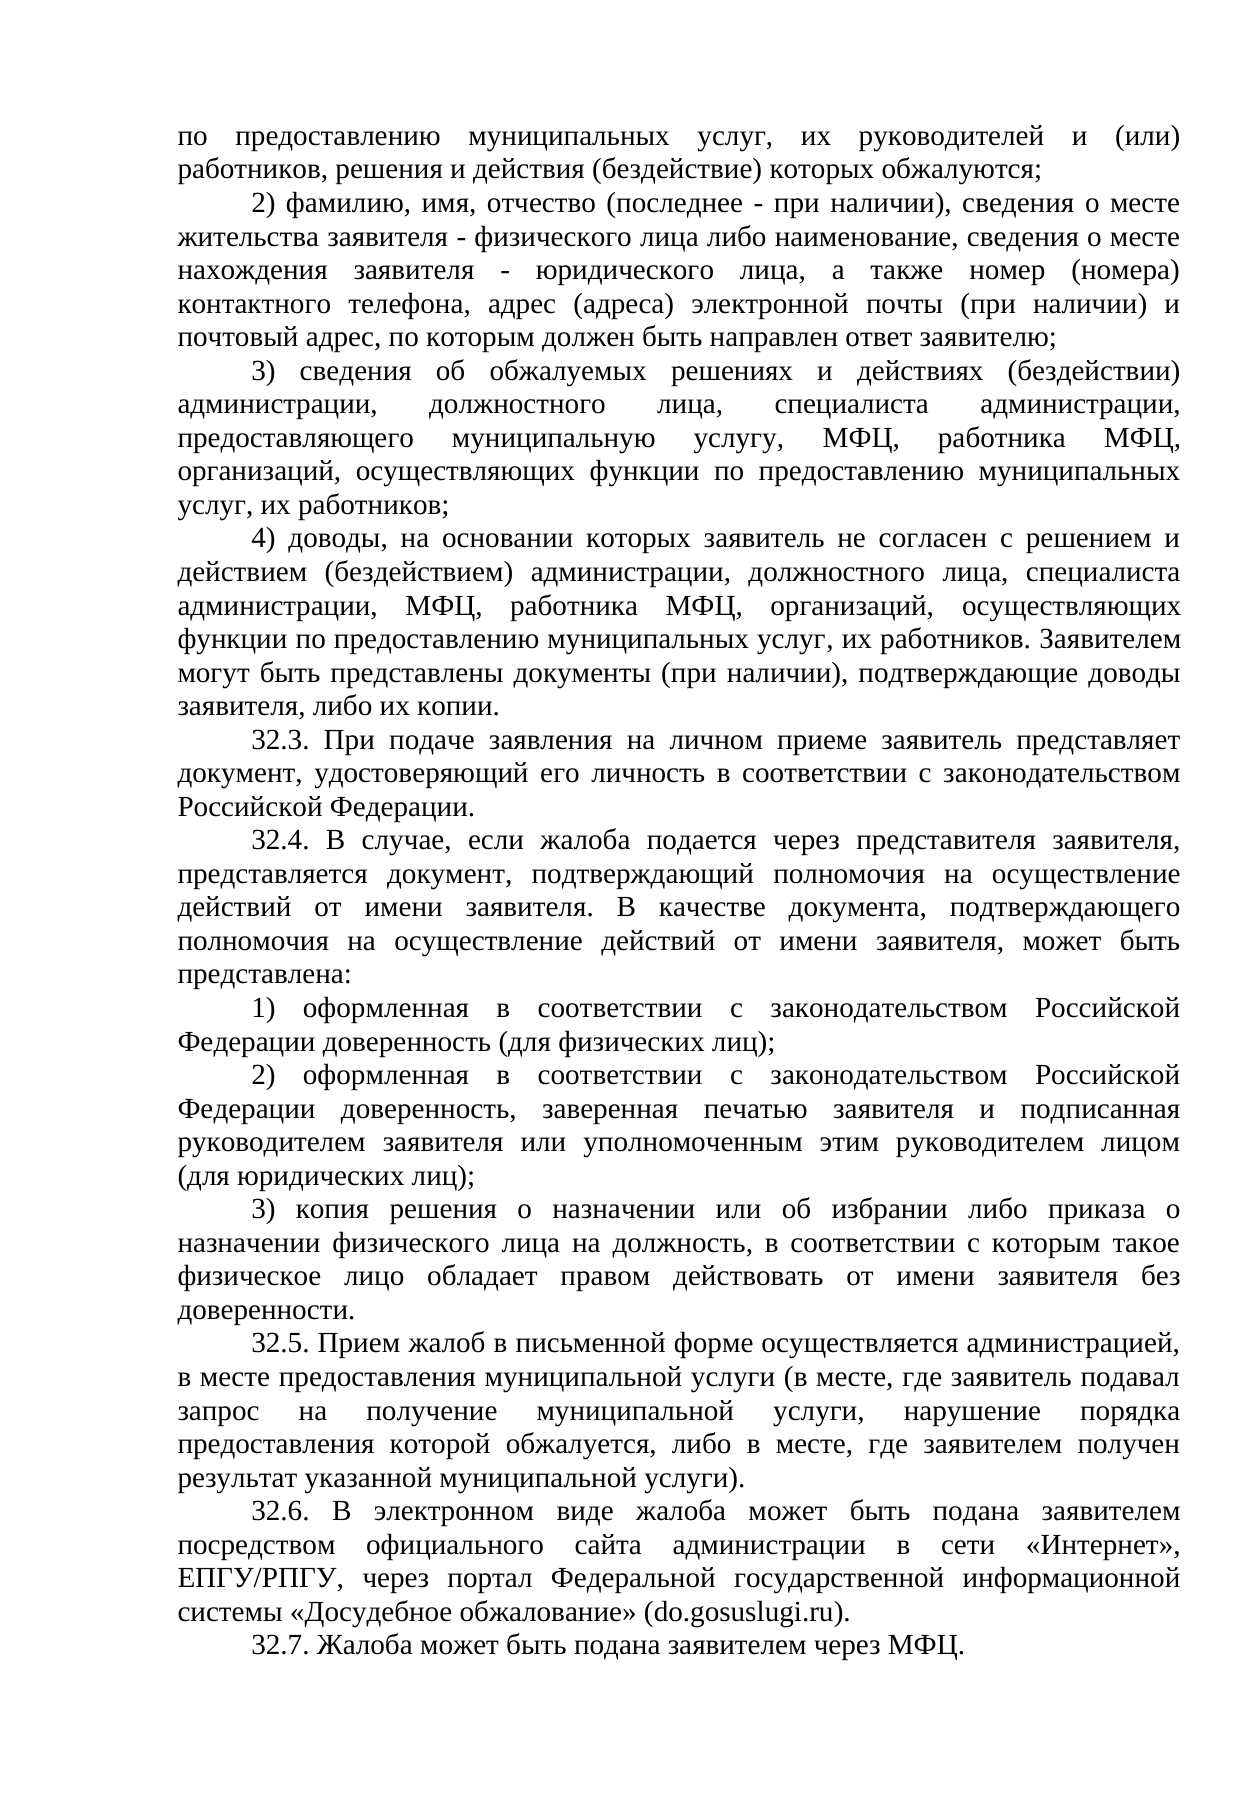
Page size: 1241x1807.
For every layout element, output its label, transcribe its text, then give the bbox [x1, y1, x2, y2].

text 32.5. Прием жалоб в письменной форме осуществляется администрацией, в месте предоставления муниципальной услуги (в месте, где заявитель подавал запрос на получение муниципальной услуги, нарушение порядка предоставления которой обжалуется, либо в месте, где заявителем получен результат указанной муниципальной услуги). [177, 1326, 1181, 1493]
text 32.3. При подаче заявления на личном приеме заявитель представляет документ, удостоверяющий его личность в соответствии с законодательством Российской Федерации. [177, 722, 1181, 822]
text 4) доводы, на основании которых заявитель не согласен с решением и действием (бездействием) администрации, должностного лица, специалиста администрации, МФЦ, работника МФЦ, организаций, осуществляющих функции по предоставлению муниципальных услуг, их работников. Заявителем могут быть представлены документы (при наличии), подтверждающие доводы заявителя, либо их копии. [177, 521, 1181, 722]
text 1) оформленная в соответствии с законодательством Российской Федерации доверенность (для физических лиц); [177, 990, 1181, 1057]
text 2) фамилию, имя, отчество (последнее - при наличии), сведения о месте жительства заявителя - физического лица либо наименование, сведения о месте нахождения заявителя - юридического лица, а также номер (номера) контактного телефона, адрес (адреса) электронной почты (при наличии) и почтовый адрес, по которым должен быть направлен ответ заявителю; [177, 185, 1181, 353]
text 32.4. В случае, если жалоба подается через представителя заявителя, представляется документ, подтверждающий полномочия на осуществление действий от имени заявителя. В качестве документа, подтверждающего полномочия на осуществление действий от имени заявителя, может быть представлена: [177, 822, 1181, 990]
text 3) сведения об обжалуемых решениях и действиях (бездействии) администрации, должностного лица, специалиста администрации, предоставляющего муниципальную услугу, МФЦ, работника МФЦ, организаций, осуществляющих функции по предоставлению муниципальных услуг, их работников; [177, 353, 1181, 521]
text 32.7. Жалоба может быть подана заявителем через МФЦ. [177, 1627, 1181, 1661]
text 32.6. В электронном виде жалоба может быть подана заявителем посредством официального сайта администрации в сети «Интернет», ЕПГУ/РПГУ, через портал Федеральной государственной информационной системы «Досудебное обжалование» (do.gosuslugi.ru). [177, 1493, 1181, 1627]
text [177, 118, 1181, 185]
text 2) оформленная в соответствии с законодательством Российской Федерации доверенность, заверенная печатью заявителя и подписанная руководителем заявителя или уполномоченным этим руководителем лицом (для юридических лиц); [177, 1057, 1181, 1191]
text 3) копия решения о назначении или об избрании либо приказа о назначении физического лица на должность, в соответствии с которым такое физическое лицо обладает правом действовать от имени заявителя без доверенности. [177, 1191, 1181, 1326]
